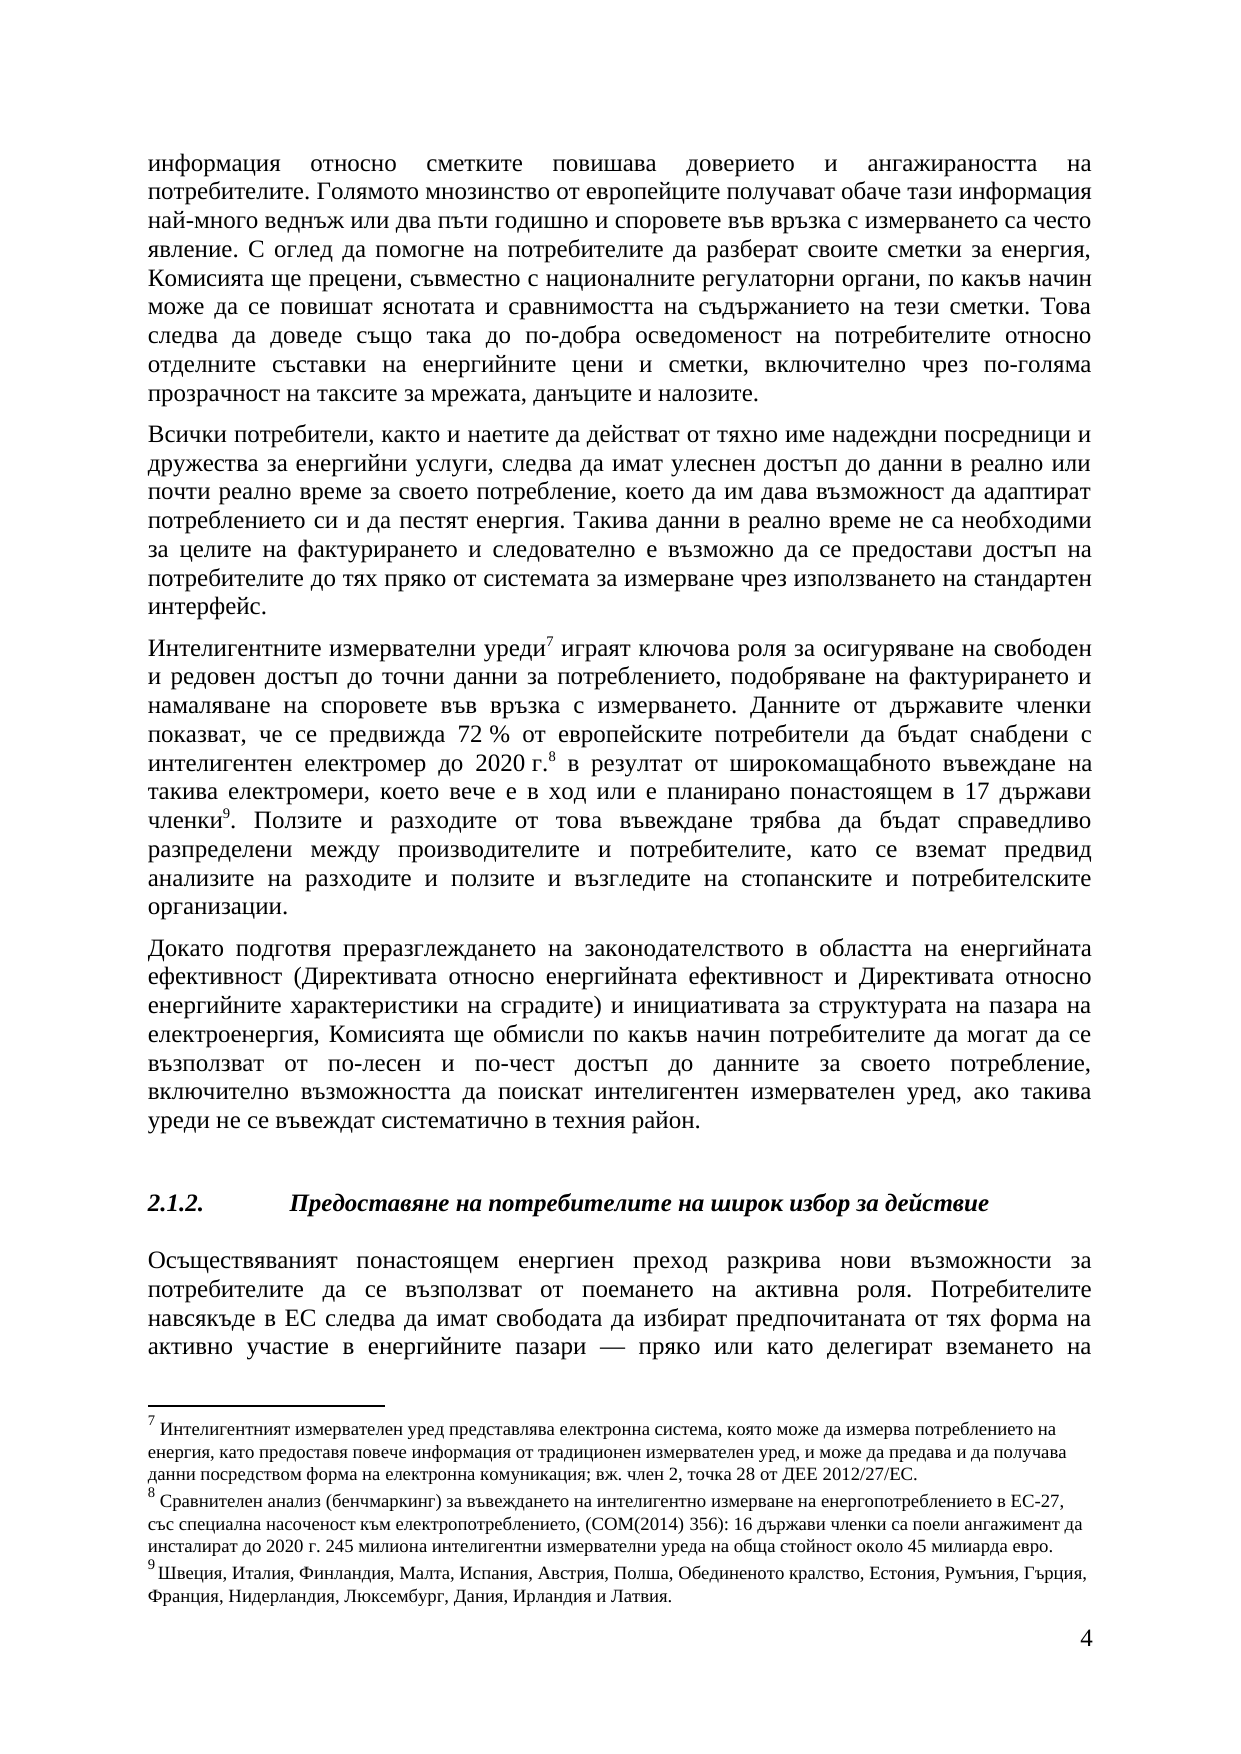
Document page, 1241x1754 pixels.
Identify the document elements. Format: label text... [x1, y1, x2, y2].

subtitle Предоставяне на потребителите на широк избор за действие [148, 1188, 1093, 1216]
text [148, 1245, 1093, 1360]
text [148, 148, 1093, 406]
text Интелигентните измервателни уреди играят ключова роля за осигуряване на свободен и редовен достъп до точни данни за потреблението, подобряване на фактурирането и намаляване на споровете във връзка с измерването. Данните от държавите членки показват, че се предвижда 72 % от европейските потребители да бъдат снабдени с интелигентен електромер до 2020 г. в резултат от широкомащабното въвеждане на такива електромери, което вече е в ход или е планирано понастоящем в 17 държави членки. Ползите и разходите от това въвеждане трябва да бъдат справедливо разпределени между производителите и потребителите, като се вземат предвид анализите на разходите и ползите и възгледите на стопанските и потребителските организации. [148, 633, 1093, 920]
text Докато подготвя преразглеждането на законодателството в областта на енергийната ефективност (Директивата относно енергийната ефективност и Директивата относно енергийните характеристики на сградите) и инициативата за структурата на пазара на електроенергия, Комисията ще обмисли по какъв начин потребителите да могат да се възползват от по-лесен и по-чест достъп до данните за своето потребление, включително възможността да поискат интелигентен измервателен уред, ако такива уреди не се въвеждат систематично в техния район. [148, 933, 1093, 1134]
text Всички потребители, както и наетите да действат от тяхно име надеждни посредници и дружества за енергийни услуги, следва да имат улеснен достъп до данни в реално или почти реално време за своето потребление, което да им дава възможност да адаптират потреблението си и да пестят енергия. Такива данни в реално време не са необходими за целите на фактурирането и следователно е възможно да се предостави достъп на потребителите до тях пряко от системата за измерване чрез използването на стандартен интерфейс. [148, 419, 1093, 620]
